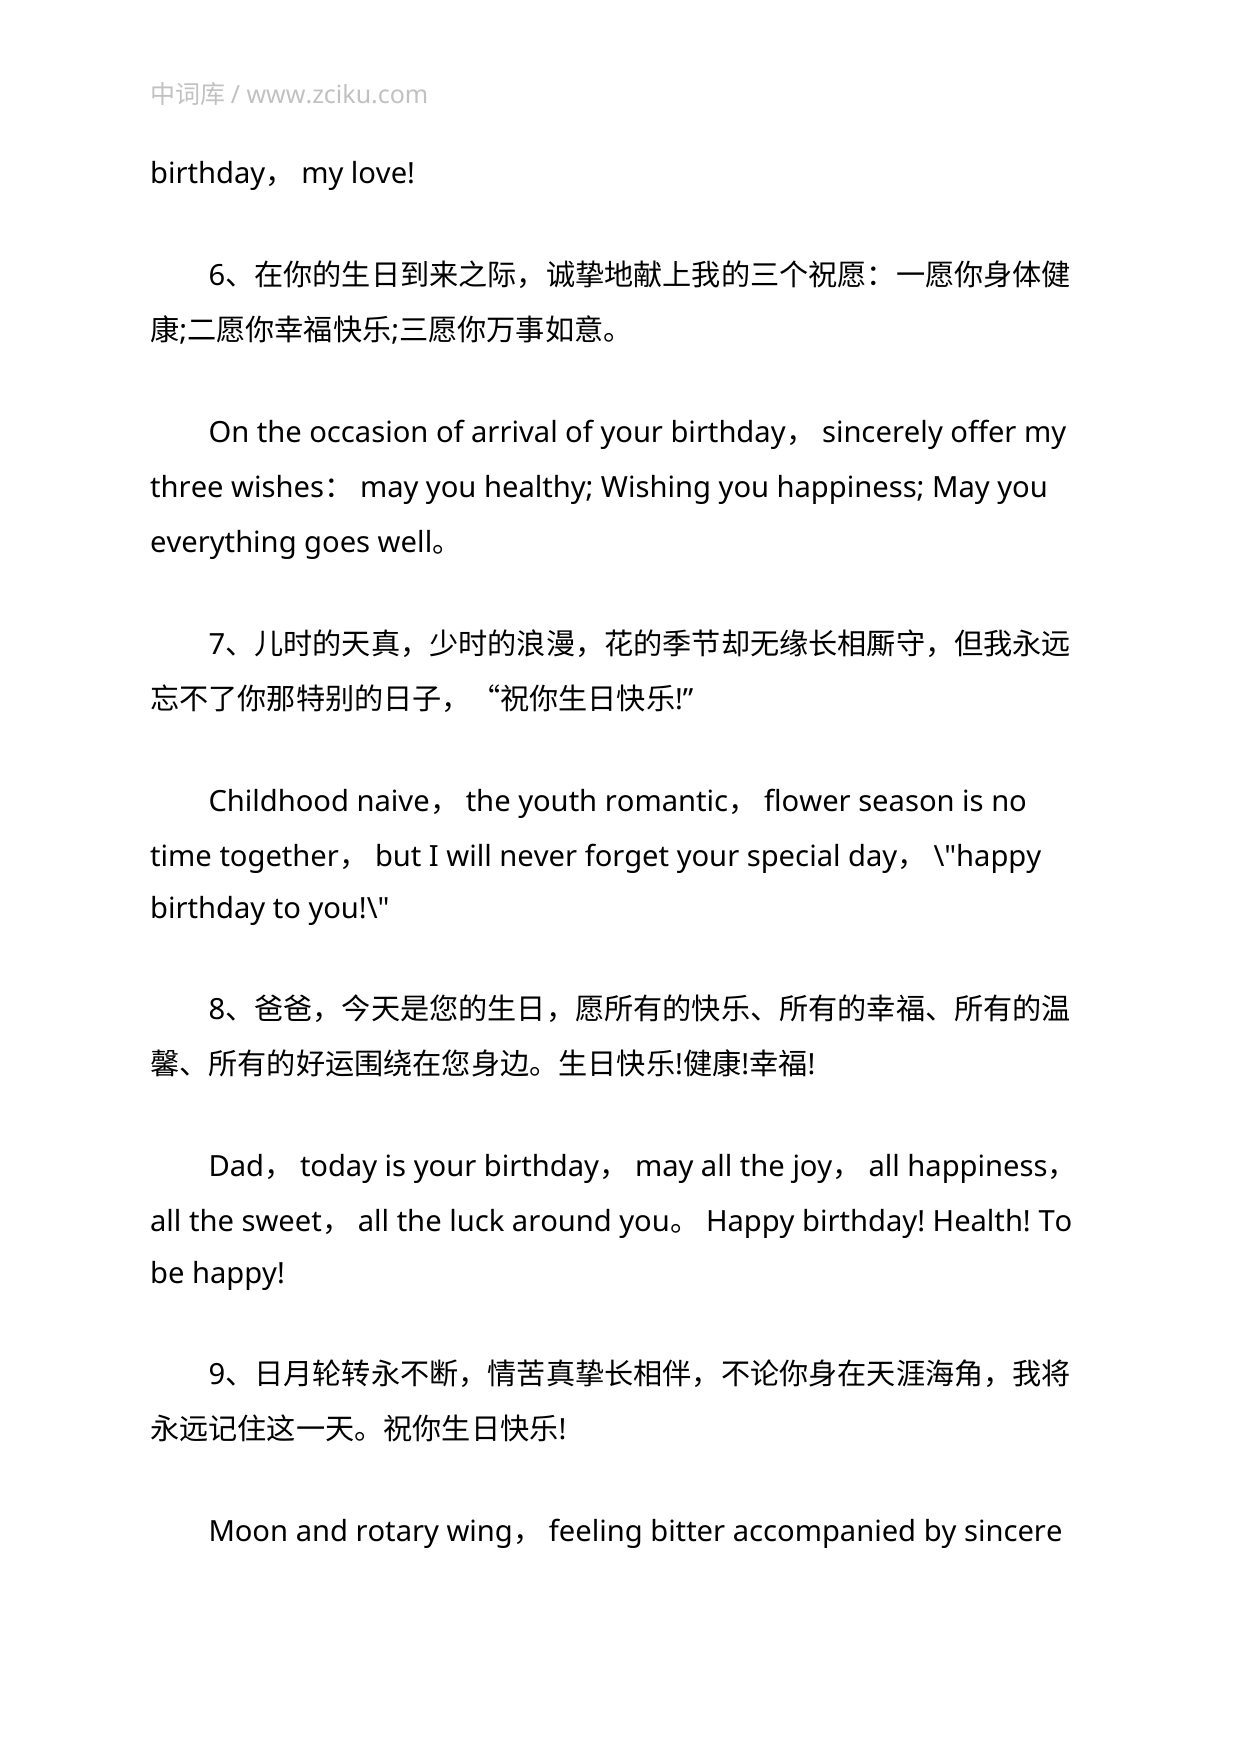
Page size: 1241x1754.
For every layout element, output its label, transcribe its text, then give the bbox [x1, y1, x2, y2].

text Childhood naive， the youth romantic， flower season is no time together， but I will never forget your special day， \"happy birthday to you!\" [150, 778, 1090, 927]
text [150, 1507, 1090, 1550]
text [150, 150, 1090, 192]
text On the occasion of arrival of your birthday， sincerely offer my three wishes： may you healthy; Wishing you happiness; May you everything goes well。 [150, 409, 1090, 561]
text 7、儿时的天真，少时的浪漫，花的季节却无缘长相厮守，但我永远忘不了你那特别的日子，“祝你生日快乐!” [150, 621, 1090, 718]
text 9、日月轮转永不断，情苦真挚长相伴，不论你身在天涯海角，我将永远记住这一天。祝你生日快乐! [150, 1350, 1090, 1448]
text 6、在你的生日到来之际，诚挚地献上我的三个祝愿：一愿你身体健康;二愿你幸福快乐;三愿你万事如意。 [150, 252, 1090, 349]
text 8、爸爸，今天是您的生日，愿所有的快乐、所有的幸福、所有的温馨、所有的好运围绕在您身边。生日快乐!健康!幸福! [150, 986, 1090, 1083]
text Dad， today is your birthday， may all the joy， all happiness， all the sweet， all the luck around you。 Happy birthday! Health! To be happy! [150, 1143, 1090, 1292]
